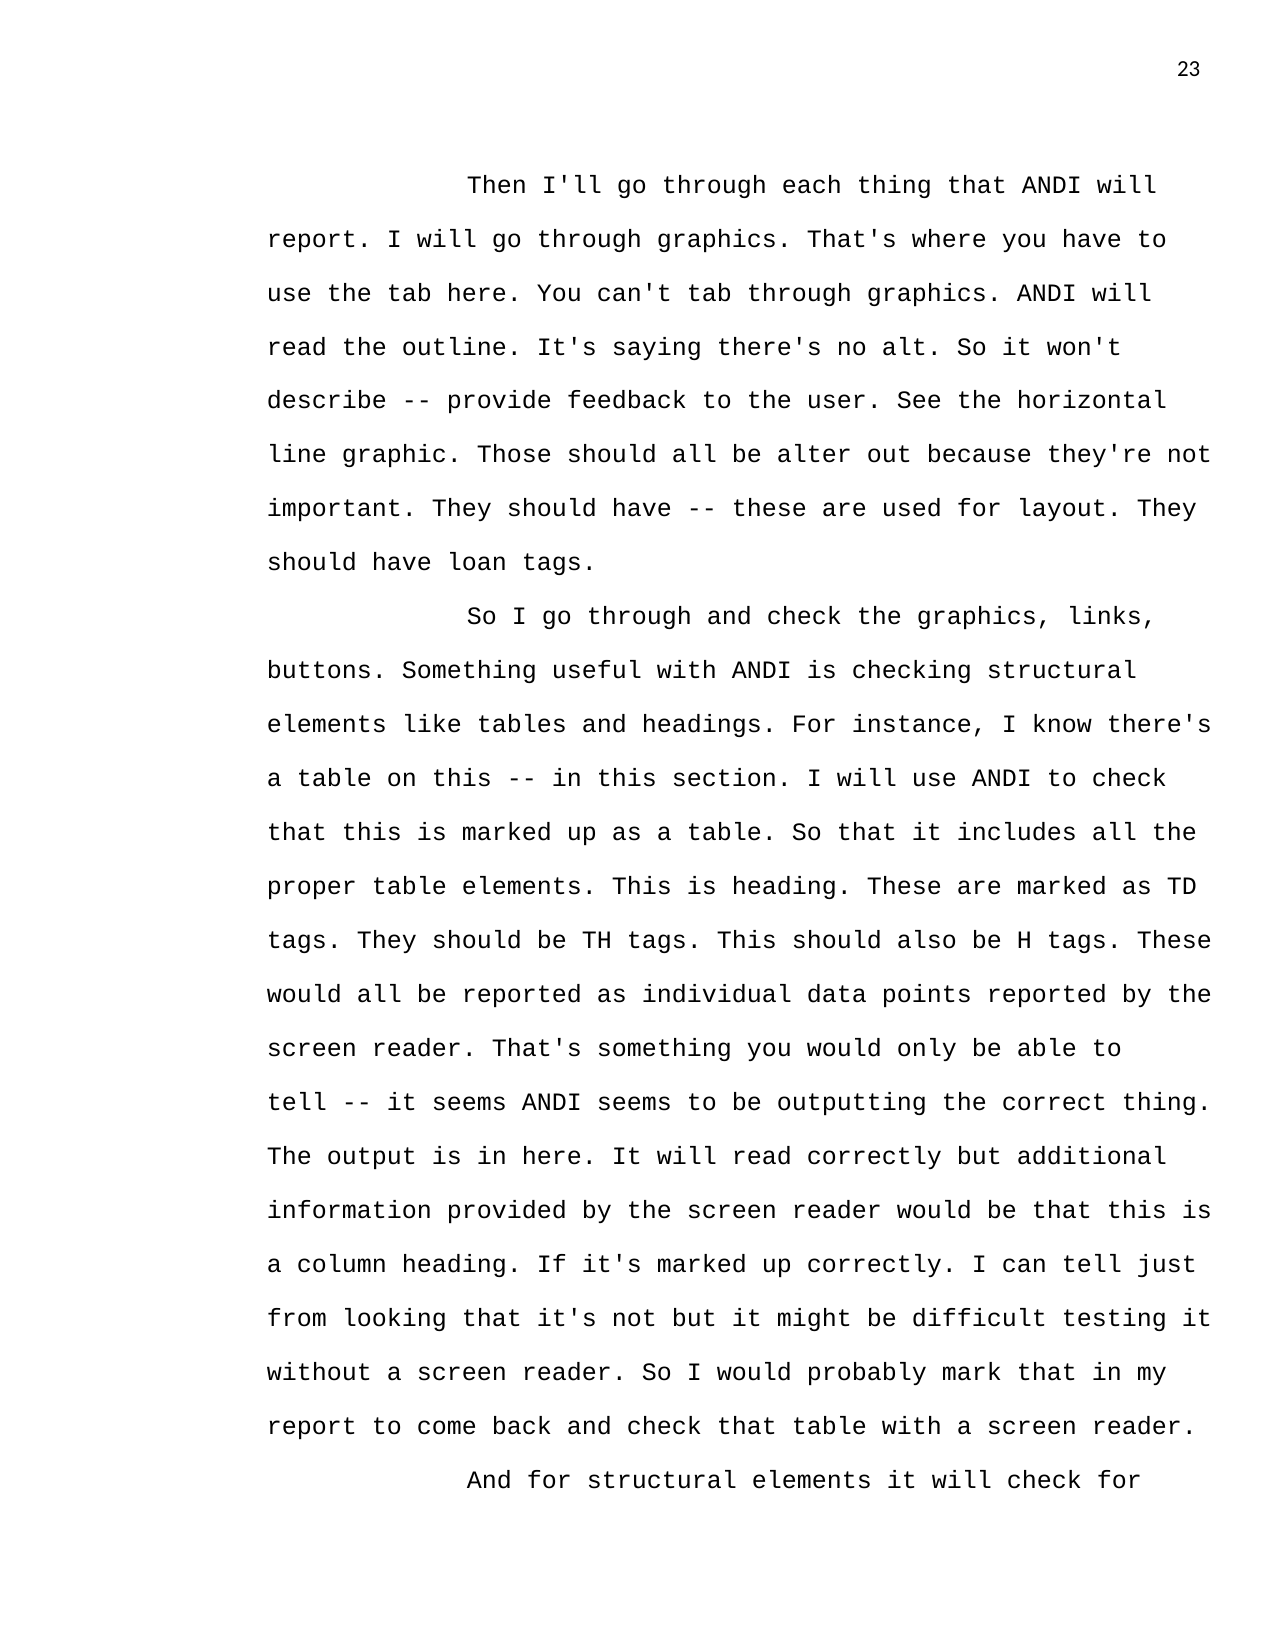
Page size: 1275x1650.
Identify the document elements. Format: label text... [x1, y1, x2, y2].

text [267, 1445, 1217, 1499]
text Then I'll go through each thing that ANDI will report. I will go through graphics. That's where you have to use the tab here. You can't tab through graphics. ANDI will read the outline. It's saying there's no alt. So it won't describe -- provide feedback to the user. See the horizontal line graphic. Those should all be alter out because they're not important. They should have -- these are used for layout. They should have loan tags. [267, 150, 1217, 582]
text So I go through and check the graphics, links, buttons. Something useful with ANDI is checking structural elements like tables and headings. For instance, I know there's a table on this -- in this section. I will use ANDI to check that this is marked up as a table. So that it includes all the proper table elements. This is heading. These are marked as TD tags. They should be TH tags. This should also be H tags. These would all be reported as individual data points reported by the screen reader. That's something you would only be able to tell -- it seems ANDI seems to be outputting the correct thing. The output is in here. It will read correctly but additional information provided by the screen reader would be that this is a column heading. If it's marked up correctly. I can tell just from looking that it's not but it might be difficult testing it without a screen reader. So I would probably mark that in my report to come back and check that table with a screen reader. [267, 582, 1217, 1445]
